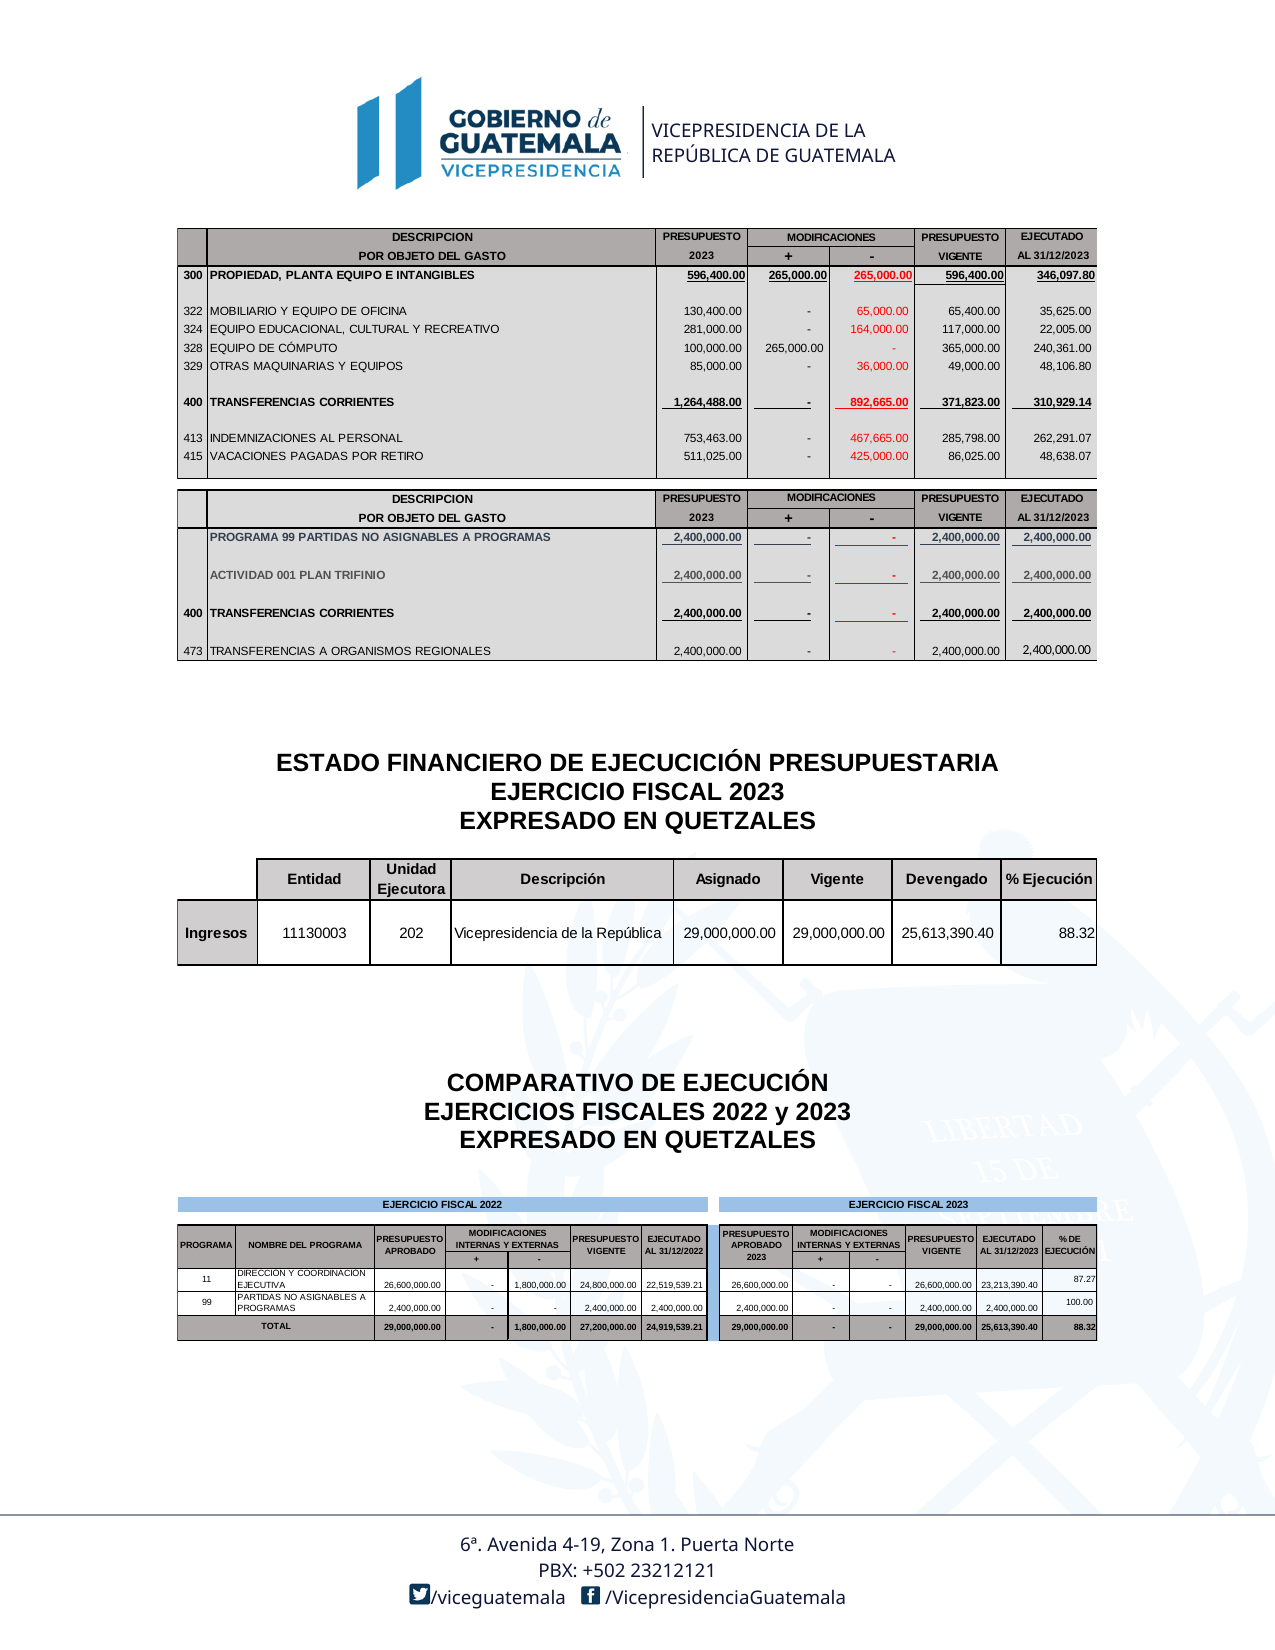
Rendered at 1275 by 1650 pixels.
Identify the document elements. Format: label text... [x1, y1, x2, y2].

text EXPRESADO EN QUETZALES [177, 1125, 1098, 1154]
text COMPARATIVO DE EJECUCIÓN [177, 1068, 1098, 1097]
picture [0, 0, 1275, 1650]
text EXPRESADO EN QUETZALES [177, 806, 1098, 835]
text ESTADO FINANCIERO DE EJECUCICIÓN PRESUPUESTARIA [177, 748, 1098, 777]
text EJERCICIOS FISCALES 2022 y 2023 [177, 1097, 1098, 1125]
text EJERCICIO FISCAL 2023 [177, 777, 1098, 806]
